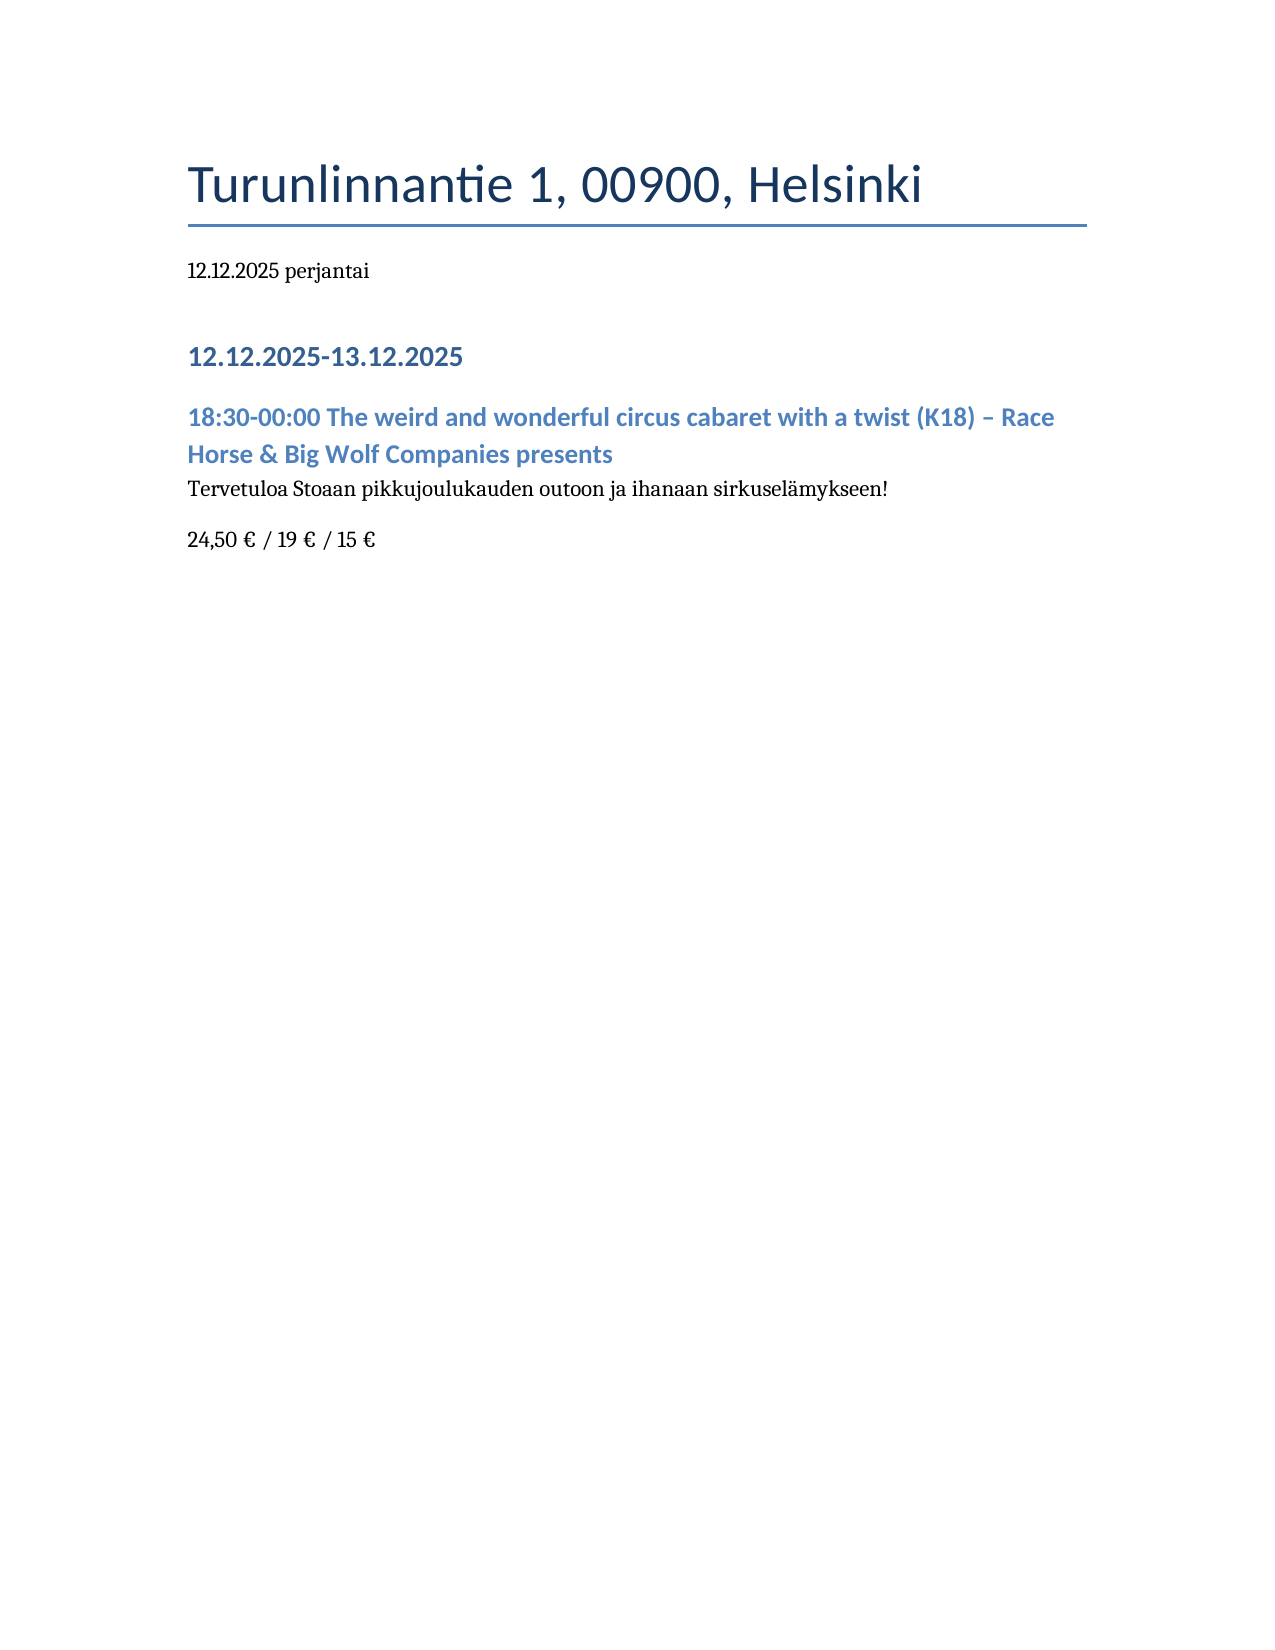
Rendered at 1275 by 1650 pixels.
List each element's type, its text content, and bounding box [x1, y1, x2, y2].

text 12.12.2025 perjantai [187, 258, 1087, 284]
subtitle 18:30-00:00 The weird and wonderful circus cabaret with a twist (K18) – Race Horse & Big Wolf Companies presents [187, 400, 1087, 471]
text 24,50 € / 19 € / 15 € [187, 527, 1087, 553]
subtitle 12.12.2025-13.12.2025 [187, 338, 1087, 374]
title Turunlinnantie 1, 00900, Helsinki [187, 150, 1087, 227]
text Tervetuloa Stoaan pikkujoulukauden outoon ja ihanaan sirkuselämykseen! [187, 476, 1087, 502]
